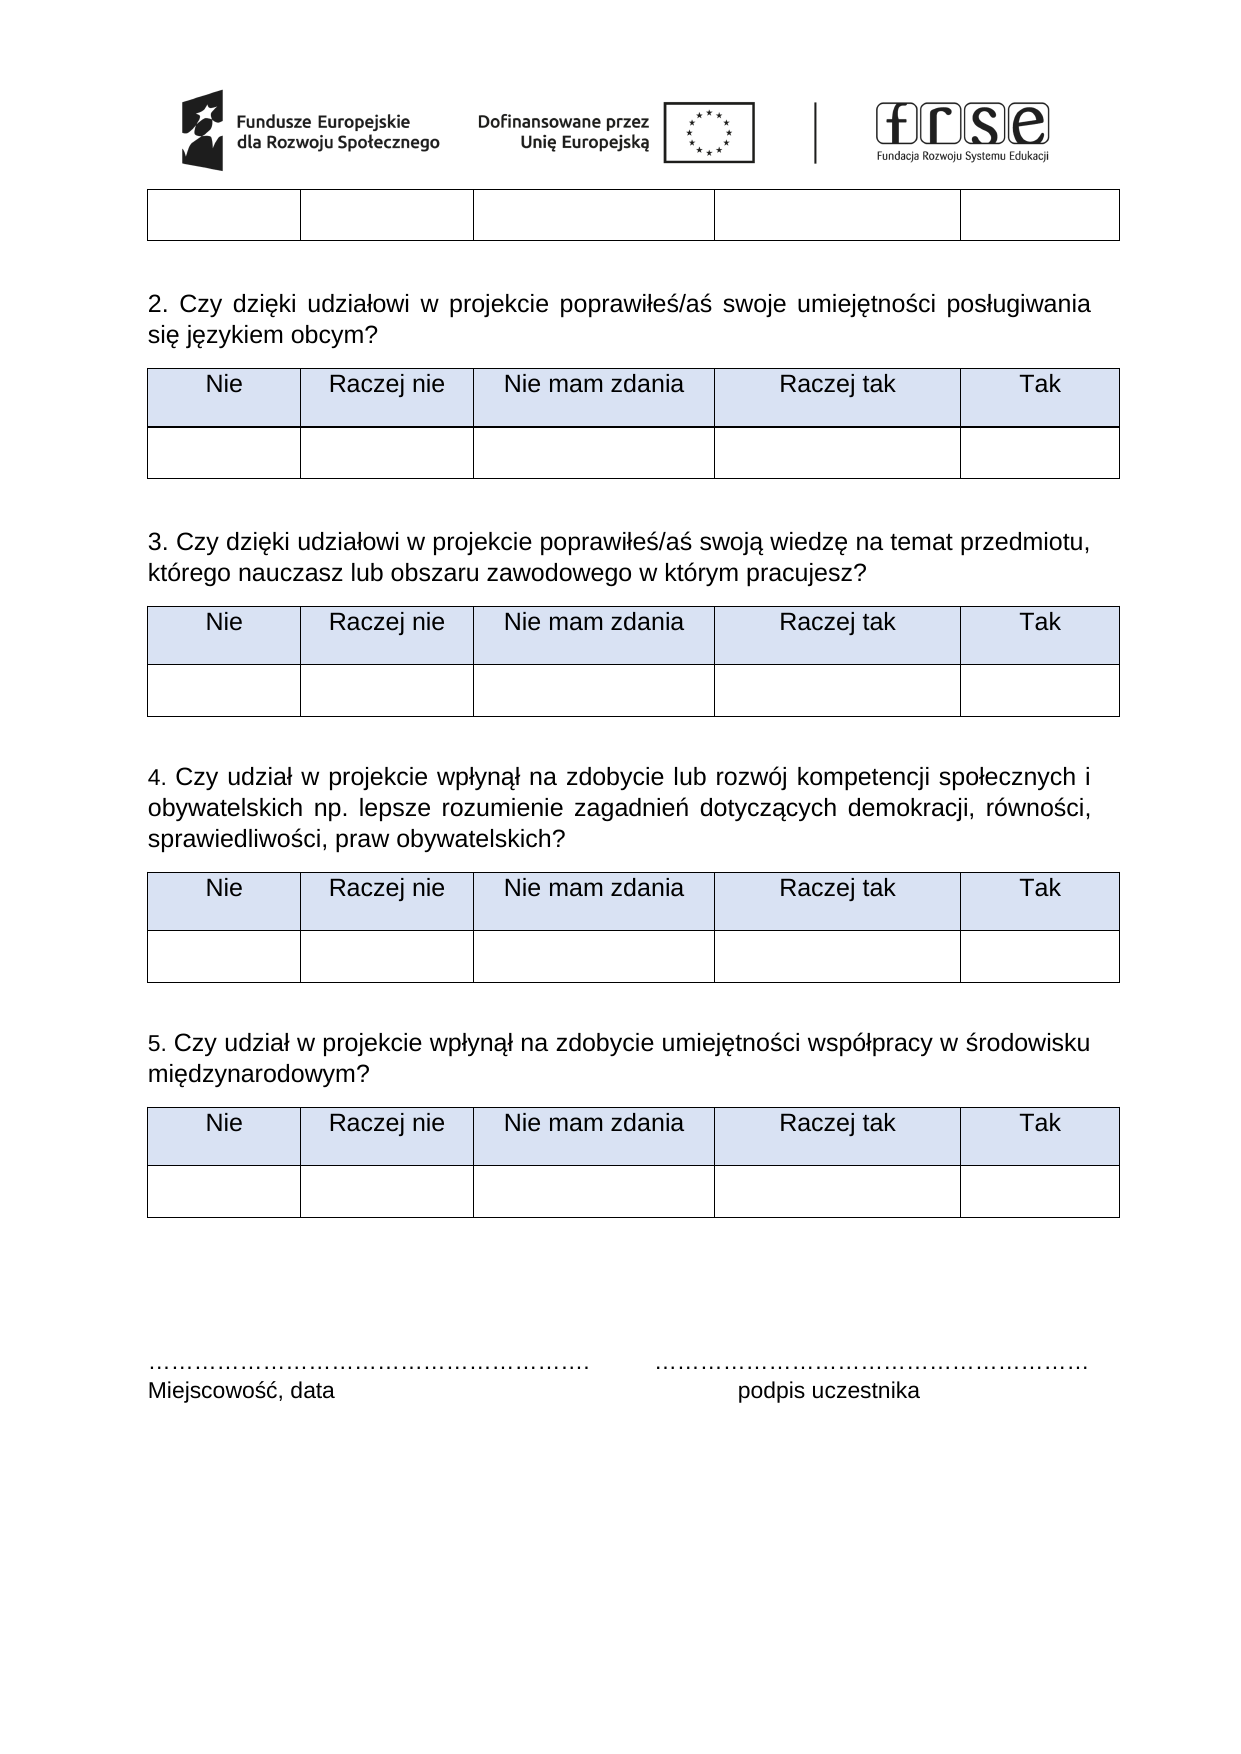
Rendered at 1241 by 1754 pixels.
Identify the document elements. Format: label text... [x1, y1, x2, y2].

table_cell [715, 428, 960, 478]
text 4. Czy udział w projekcie wpłynął na zdobycie lub rozwój kompetencji społecznych i obywatelskich np. lepsze rozumienie zagadnień dotyczących demokracji, równości, sprawiedliwości, praw obywatelskich? [148, 762, 1093, 853]
table_header Raczej nie [301, 1108, 473, 1165]
table_cell [148, 665, 300, 716]
text 5. Czy udział w projekcie wpłynął na zdobycie umiejętności współpracy w środowisku międzynarodowym? [148, 1028, 1093, 1088]
table_header Nie [148, 1108, 300, 1165]
table_header Raczej tak [715, 873, 960, 930]
table_header Tak [961, 1108, 1119, 1165]
table_header Nie [148, 607, 300, 664]
table_header Tak [961, 369, 1119, 426]
table_header Nie mam zdania [474, 607, 714, 664]
table_header Tak [961, 607, 1119, 664]
table_cell [148, 428, 300, 478]
table_cell [474, 931, 714, 982]
table_cell [301, 190, 473, 240]
text …………………………………………………. ………………………………………………… [148, 1348, 1093, 1374]
table_header Tak [961, 873, 1119, 930]
table_cell [301, 665, 473, 716]
table_cell [961, 931, 1119, 982]
table_cell [961, 190, 1119, 240]
table_cell [961, 665, 1119, 716]
table_header Raczej tak [715, 607, 960, 664]
table_cell [301, 1166, 473, 1217]
text Miejscowość, data podpis uczestnika [148, 1377, 1093, 1403]
table_header Raczej nie [301, 873, 473, 930]
table_cell [715, 190, 960, 240]
table_cell [474, 190, 714, 240]
table_header Nie mam zdania [474, 1108, 714, 1165]
table_header Nie [148, 369, 300, 426]
table_header Nie [148, 873, 300, 930]
text 3. Czy dzięki udziałowi w projekcie poprawiłeś/aś swoją wiedzę na temat przedmiotu, którego nauczasz lub obszaru zawodowego w którym pracujesz? [148, 527, 1093, 587]
table_cell [301, 931, 473, 982]
table_cell [961, 428, 1119, 478]
table_cell [715, 665, 960, 716]
table_cell [961, 1166, 1119, 1217]
table_cell [148, 190, 300, 240]
table_header Raczej nie [301, 369, 473, 426]
table_cell [474, 665, 714, 716]
table_cell [148, 931, 300, 982]
table_header Raczej tak [715, 1108, 960, 1165]
table_cell [301, 428, 473, 478]
table_cell [715, 931, 960, 982]
table_cell [148, 1166, 300, 1217]
table_header Nie mam zdania [474, 873, 714, 930]
text 2. Czy dzięki udziałowi w projekcie poprawiłeś/aś swoje umiejętności posługiwania się językiem obcym? [148, 289, 1093, 349]
table_header Raczej nie [301, 607, 473, 664]
table_cell [715, 1166, 960, 1217]
table_header Nie mam zdania [474, 369, 714, 426]
table_header Raczej tak [715, 369, 960, 426]
table_cell [474, 1166, 714, 1217]
table_cell [474, 428, 714, 478]
picture [147, 73, 1093, 189]
